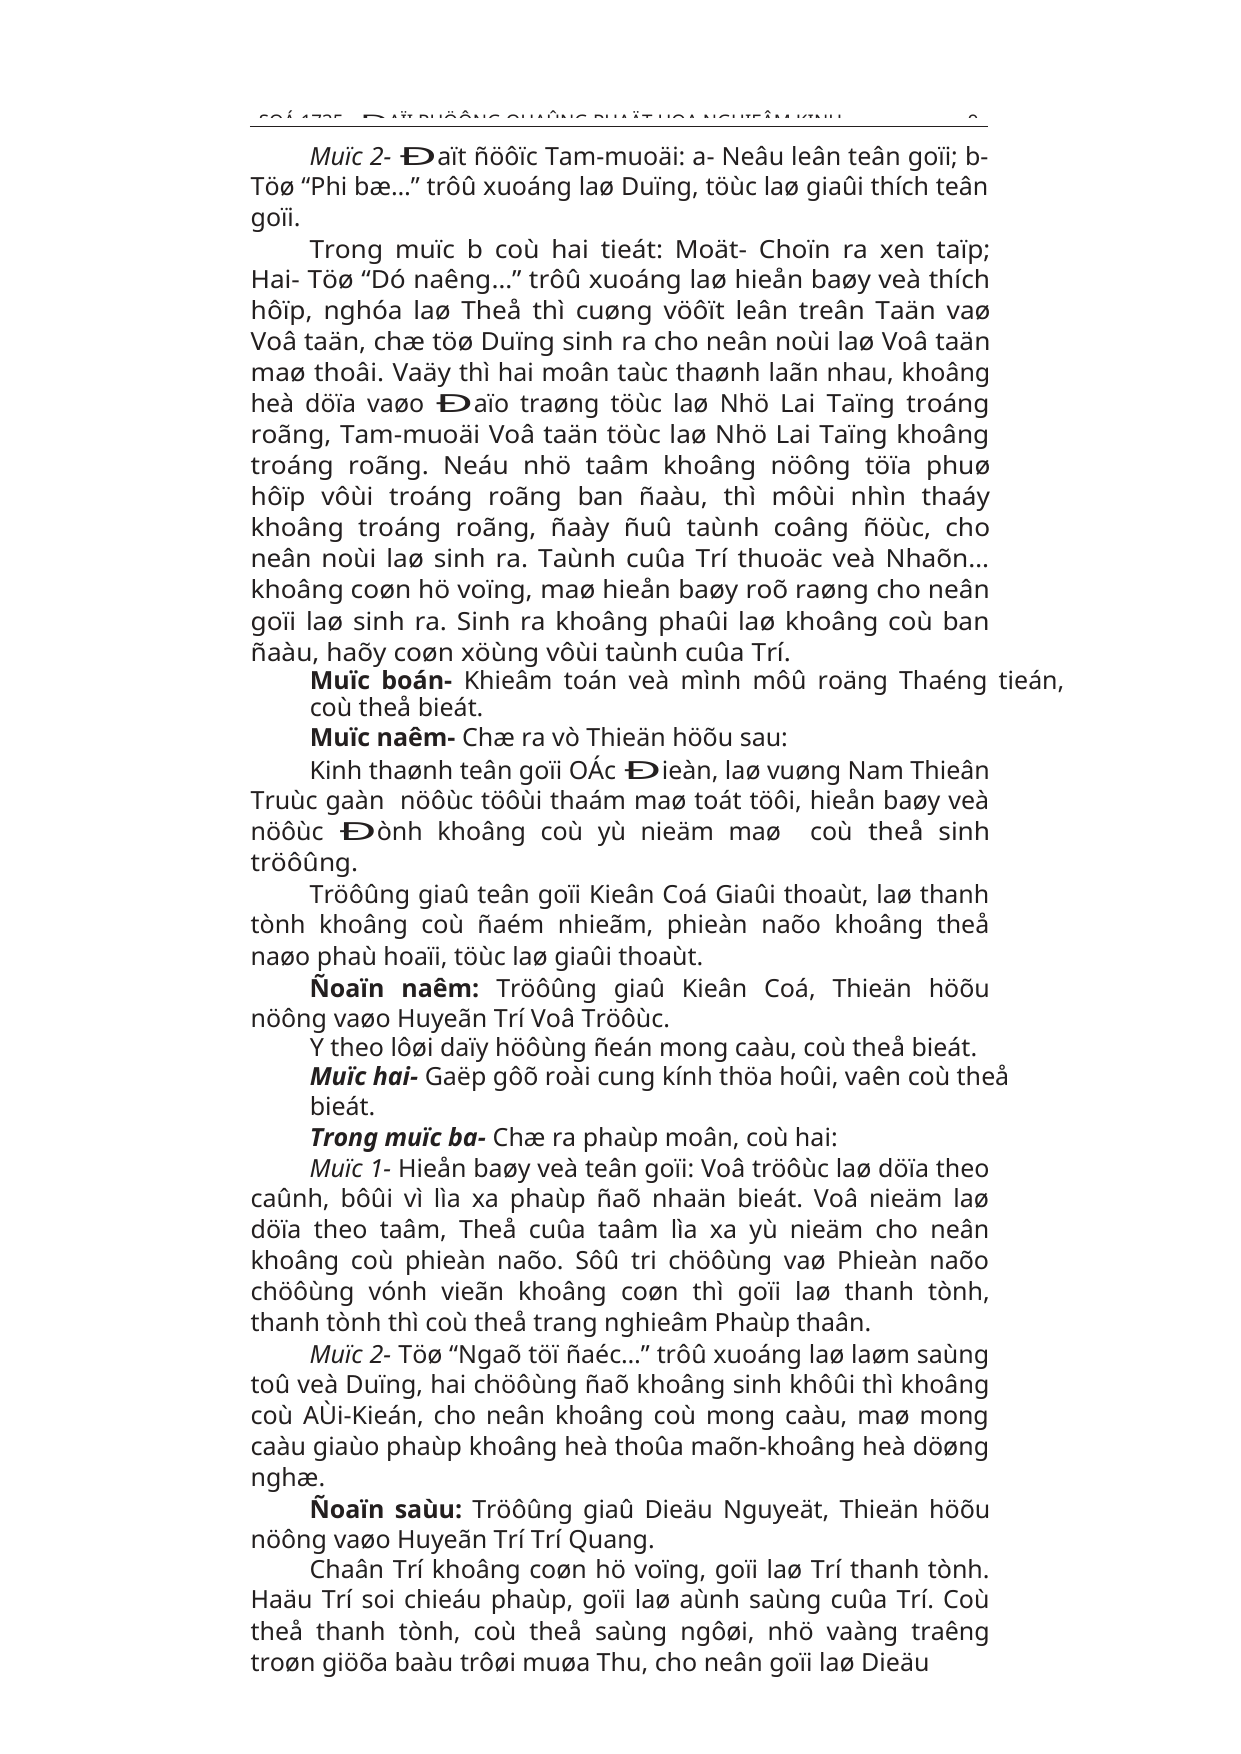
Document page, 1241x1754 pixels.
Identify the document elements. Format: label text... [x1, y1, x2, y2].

text Trong muïc ba- Chæ ra phaùp moân, coù hai: [309, 1122, 1065, 1153]
text Muïc 2- Ðaït ñöôïc Tam-muoäi: a- Neâu leân teân goïi; b- Töø “Phi bæ…” trôû xuoáng laø Duïng, töùc laø giaûi thích teân goïi. [250, 141, 990, 234]
text Y theo lôøi daïy höôùng ñeán mong caàu, coù theå bieát. [309, 1034, 1065, 1062]
text Ñoaïn naêm: Tröôûng giaû Kieân Coá, Thieän höõu nöông vaøo Huyeãn Trí Voâ Tröôùc. [250, 972, 990, 1034]
text Tröôûng giaû teân goïi Kieân Coá Giaûi thoaùt, laø thanh tònh khoâng coù ñaém nhieãm, phieàn naõo khoâng theå naøo phaù hoaïi, töùc laø giaûi thoaùt. [250, 879, 990, 972]
text Muïc 2- Töø “Ngaõ töï ñaéc…” trôû xuoáng laø laøm saùng toû veà Duïng, hai chöôùng ñaõ khoâng sinh khôûi thì khoâng coù AÙi-Kieán, cho neân khoâng coù mong caàu, maø mong caàu giaùo phaùp khoâng heà thoûa maõn-khoâng heà döøng nghæ. [250, 1339, 990, 1494]
text Muïc hai- Gaëp gôõ roài cung kính thöa hoûi, vaên coù theå bieát. [309, 1062, 1065, 1122]
text Muïc boán- Khieâm toán veà mình môû roäng Thaéng tieán, coù theå bieát. [309, 668, 1065, 722]
text Trong muïc b coù hai tieát: Moät- Choïn ra xen taïp; Hai- Töø “Dó naêng…” trôû xuoáng laø hieån baøy veà thích hôïp, nghóa laø Theå thì cuøng vöôït leân treân Taän vaø Voâ taän, chæ töø Duïng sinh ra cho neân noùi laø Voâ taän maø thoâi. Vaäy thì hai moân taùc thaønh laãn nhau, khoâng heà döïa vaøo Ðaïo traøng töùc laø Nhö Lai Taïng troáng roãng, Tam-muoäi Voâ taän töùc laø Nhö Lai Taïng khoâng troáng roãng. Neáu nhö taâm khoâng nöông töïa phuø hôïp vôùi troáng roãng ban ñaàu, thì môùi nhìn thaáy khoâng troáng roãng, ñaày ñuû taùnh coâng ñöùc, cho neân noùi laø sinh ra. Taùnh cuûa Trí thuoäc veà Nhaõn… khoâng coøn hö voïng, maø hieån baøy roõ raøng cho neân goïi laø sinh ra. Sinh ra khoâng phaûi laø khoâng coù ban ñaàu, haõy coøn xöùng vôùi taùnh cuûa Trí. [250, 234, 990, 668]
text Chaân Trí khoâng coøn hö voïng, goïi laø Trí thanh tònh. Haäu Trí soi chieáu phaùp, goïi laø aùnh saùng cuûa Trí. Coù theå thanh tònh, coù theå saùng ngôøi, nhö vaàng traêng troøn giöõa baàu trôøi muøa Thu, cho neân goïi laø Dieäu [250, 1554, 990, 1678]
text Kinh thaønh teân goïi OÁc Ðieàn, laø vuøng Nam Thieân Truùc gaàn nöôùc töôùi thaám maø toát töôi, hieån baøy veà nöôùc Ðònh khoâng coù yù nieäm maø coù theå sinh tröôûng. [250, 755, 990, 879]
text Muïc naêm- Chæ ra vò Thieän höõu sau: [309, 722, 1065, 753]
text Ñoaïn saùu: Tröôûng giaû Dieäu Nguyeät, Thieän höõu nöông vaøo Huyeãn Trí Trí Quang. [250, 1494, 990, 1554]
text Muïc 1- Hieån baøy veà teân goïi: Voâ tröôùc laø döïa theo caûnh, bôûi vì lìa xa phaùp ñaõ nhaän bieát. Voâ nieäm laø döïa theo taâm, Theå cuûa taâm lìa xa yù nieäm cho neân khoâng coù phieàn naõo. Sôû tri chöôùng vaø Phieàn naõo chöôùng vónh vieãn khoâng coøn thì goïi laø thanh tònh, thanh tònh thì coù theå trang nghieâm Phaùp thaân. [250, 1153, 990, 1339]
